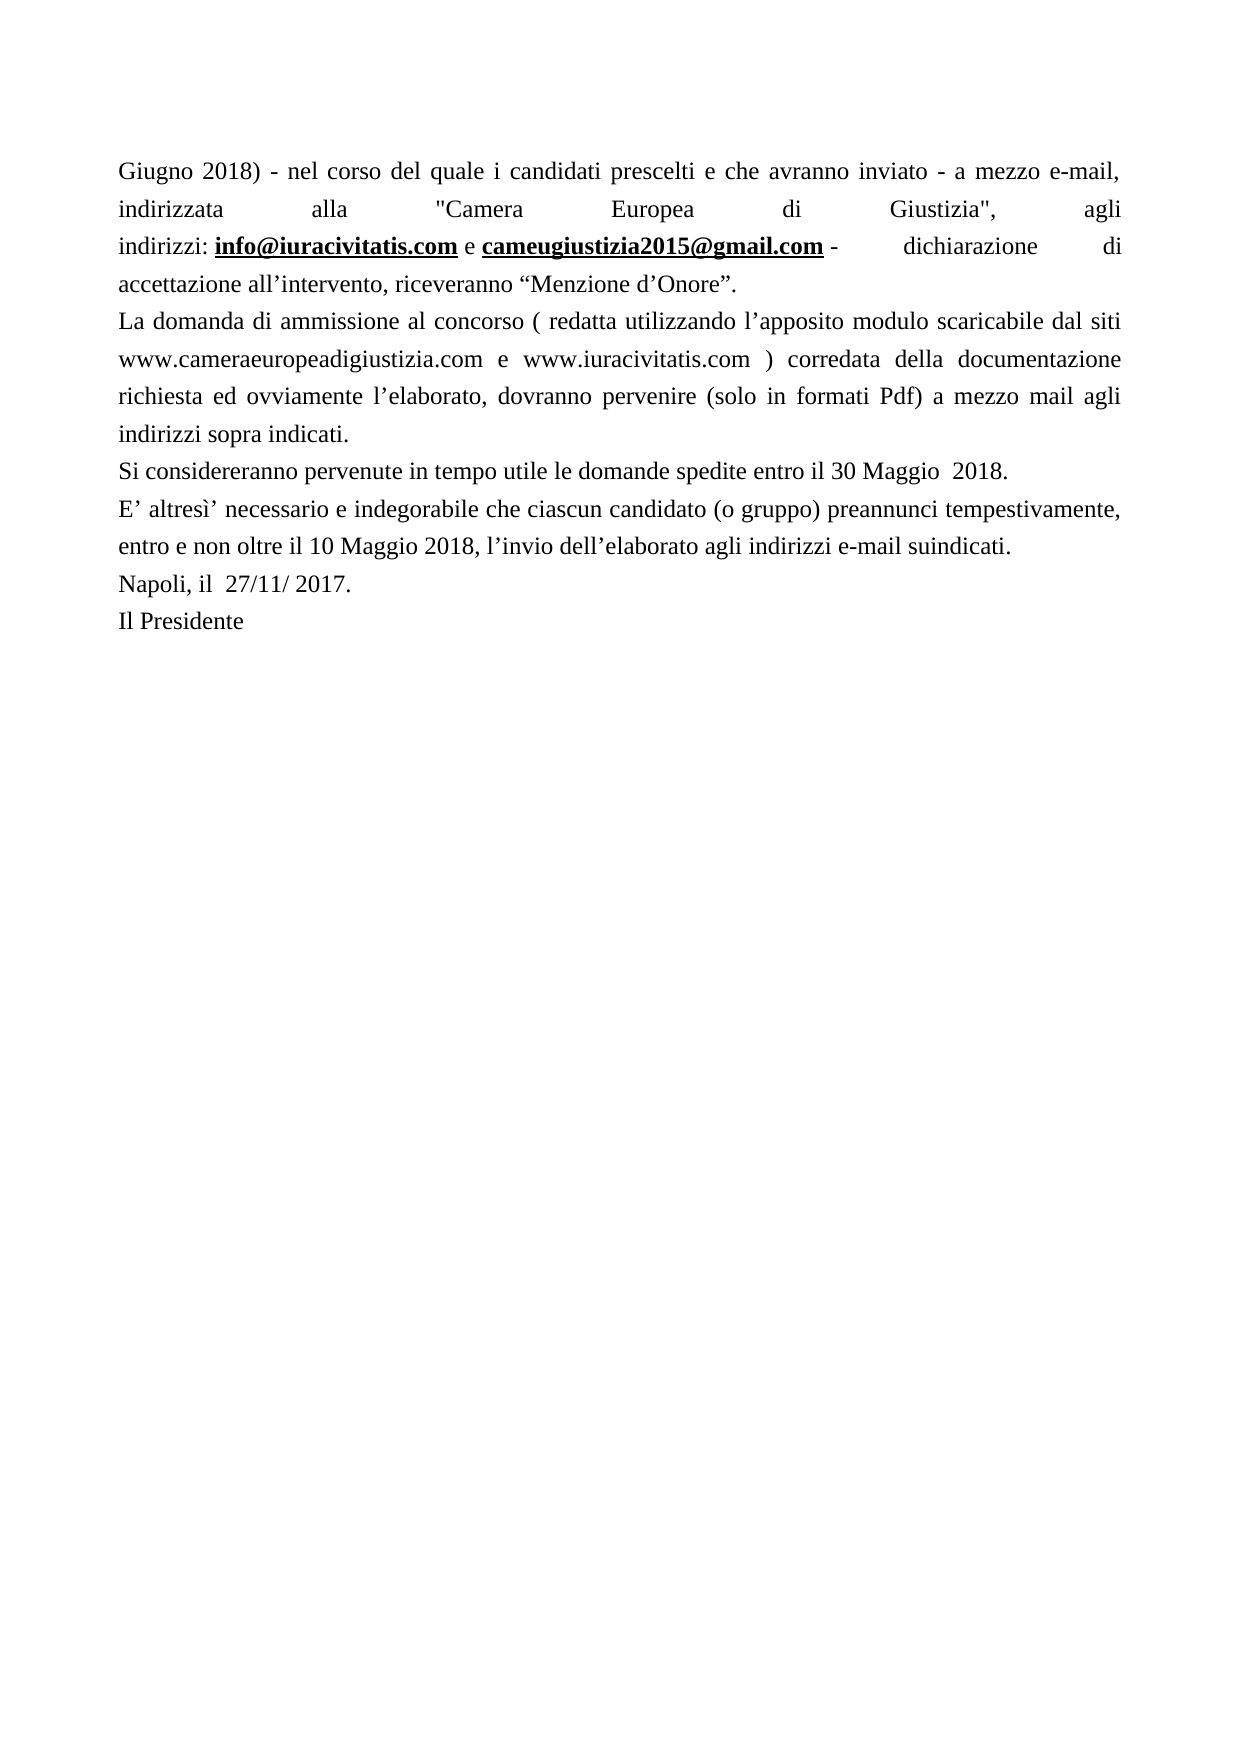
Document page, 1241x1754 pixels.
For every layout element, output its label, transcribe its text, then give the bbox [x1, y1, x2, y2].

text Il Presidente [118, 598, 1122, 635]
text Si considereranno pervenute in tempo utile le domande spedite entro il 30 Maggio 2018. [118, 448, 1122, 485]
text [118, 148, 1122, 298]
text E’ altresì’ necessario e indegorabile che ciascun candidato (o gruppo) preannunci tempestivamente, entro e non oltre il 10 Maggio 2018, l’invio dell’elaborato agli indirizzi e-mail suindicati. [118, 485, 1122, 560]
text Napoli, il 27/11/ 2017. [118, 560, 1122, 598]
text La domanda di ammissione al concorso ( redatta utilizzando l’apposito modulo scaricabile dal siti www.cameraeuropeadigiustizia.com e www.iuracivitatis.com ) corredata della documentazione richiesta ed ovviamente l’elaborato, dovranno pervenire (solo in formati Pdf) a mezzo mail agli indirizzi sopra indicati. [118, 298, 1122, 448]
